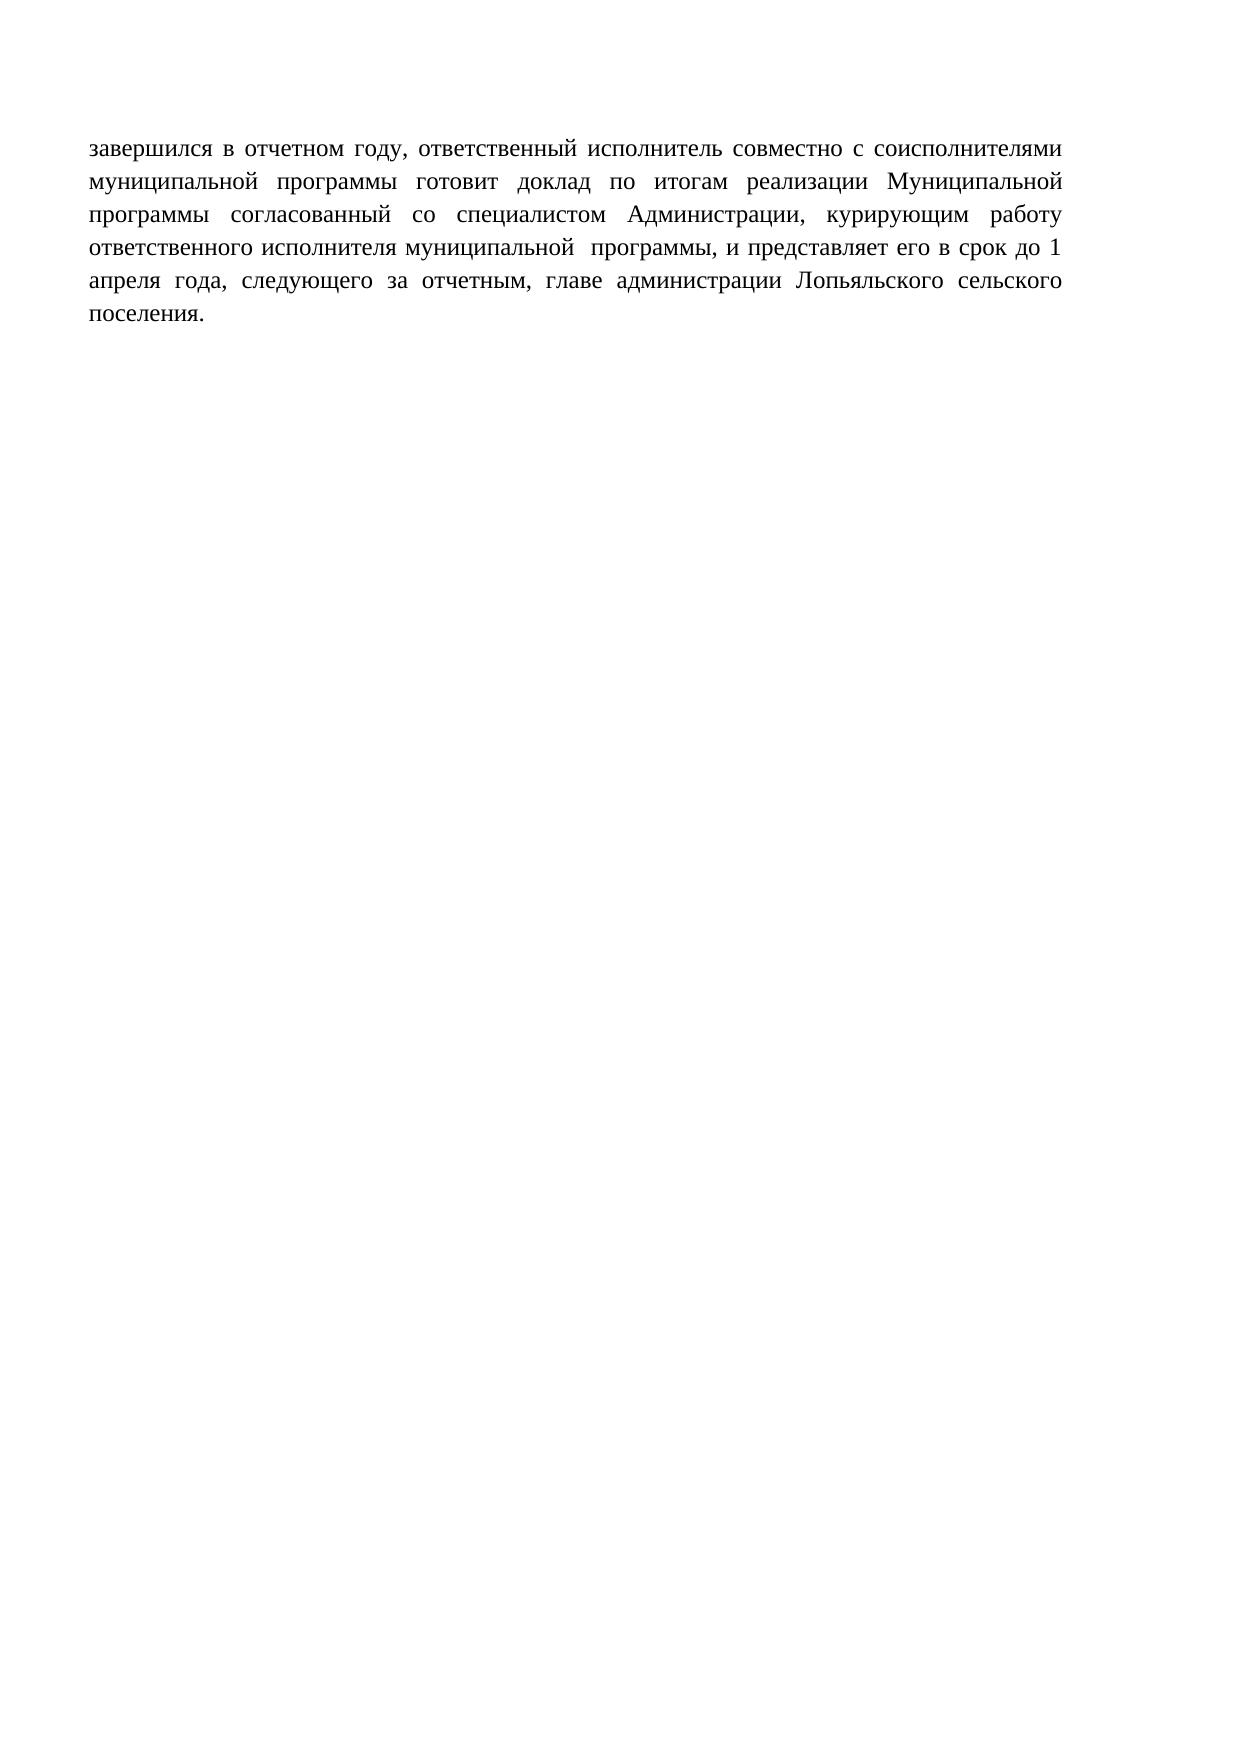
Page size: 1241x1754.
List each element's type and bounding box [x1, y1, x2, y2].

text [89, 133, 1063, 327]
